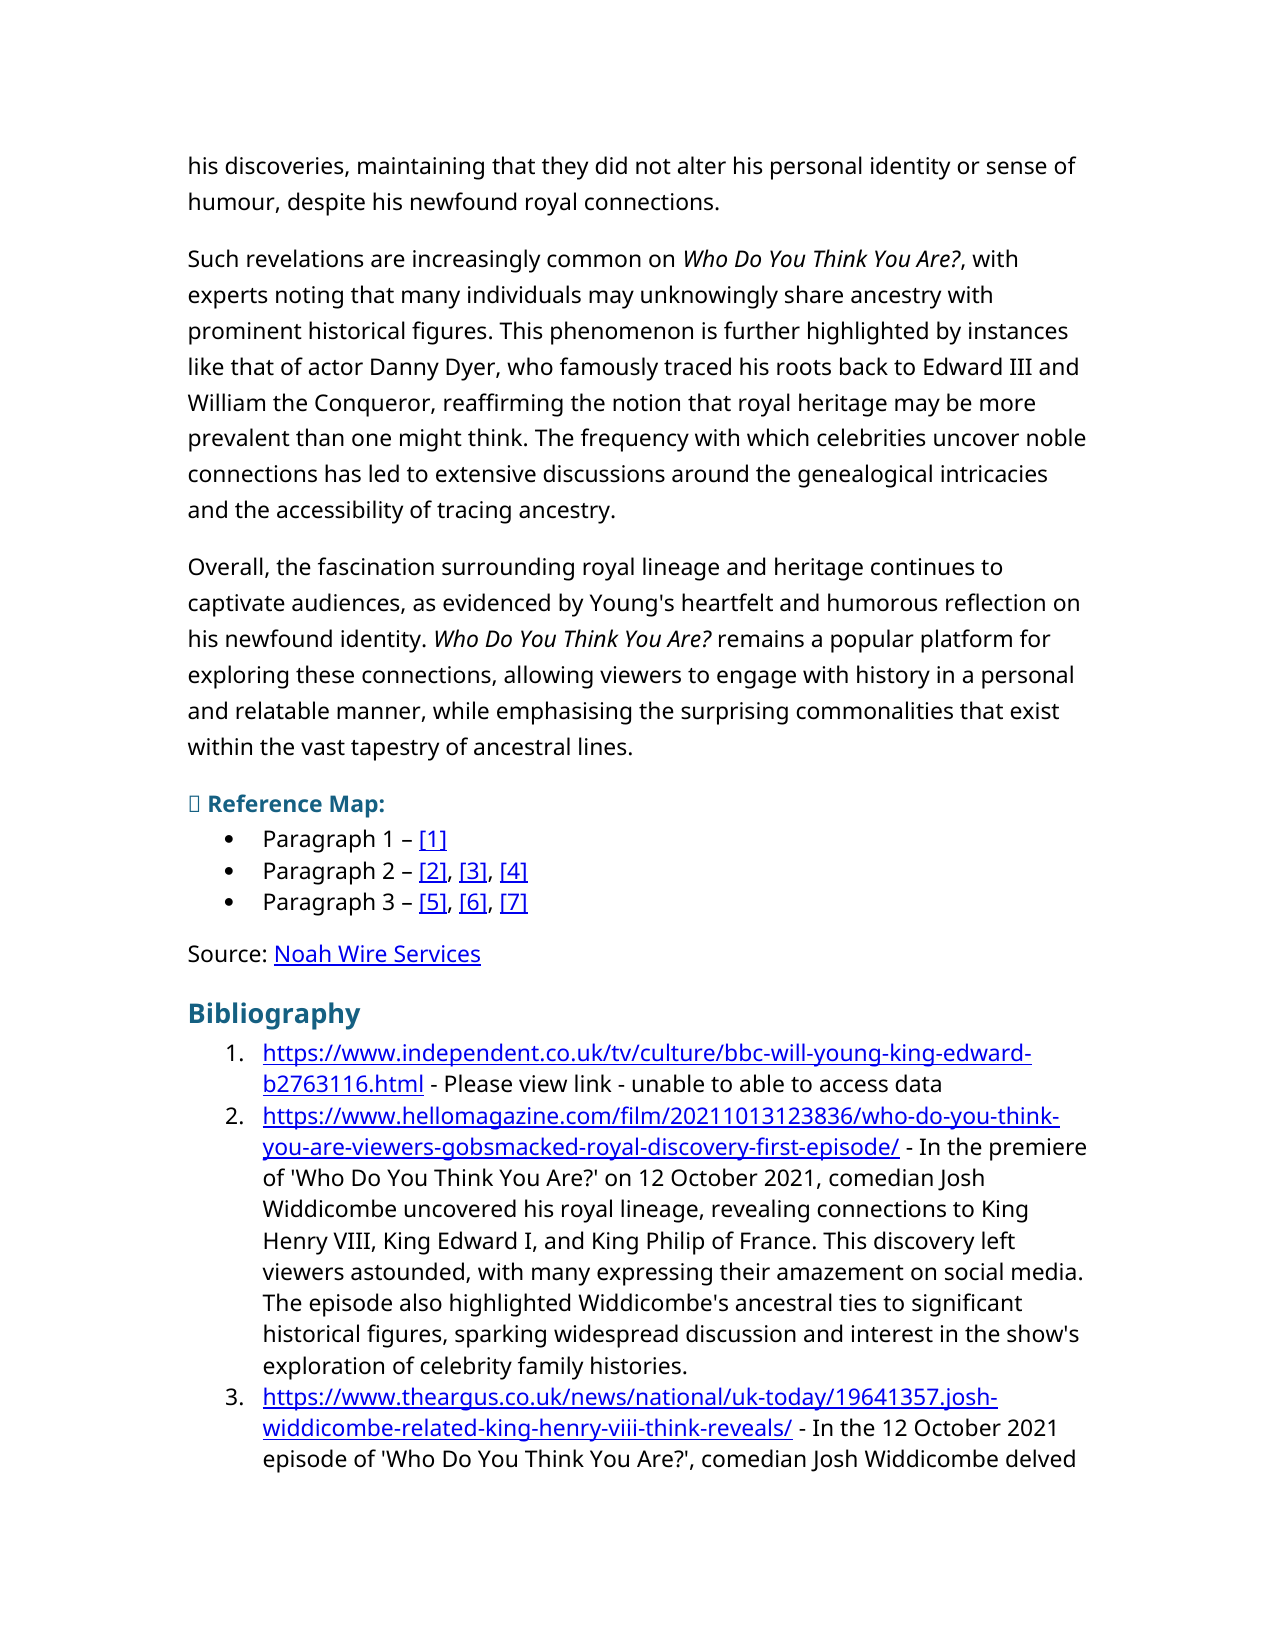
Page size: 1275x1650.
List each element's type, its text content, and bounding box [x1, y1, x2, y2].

list Paragraph 3 – [5], [6], [7] [225, 886, 1087, 917]
subtitle 📌 Reference Map: [187, 787, 1087, 819]
subtitle Bibliography [187, 995, 1087, 1032]
text Source: Noah Wire Services [187, 938, 1087, 969]
list Paragraph 1 – [1] [225, 823, 1087, 855]
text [187, 150, 1087, 217]
text Overall, the fascination surrounding royal lineage and heritage continues to captivate audiences, as evidenced by Young's heartfelt and humorous reflection on his newfound identity. Who Do You Think You Are? remains a popular platform for exploring these connections, allowing viewers to engage with history in a personal and relatable manner, while emphasising the surprising commonalities that exist within the vast tapestry of ancestral lines. [187, 551, 1087, 762]
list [225, 1381, 1087, 1475]
text Such revelations are increasingly common on Who Do You Think You Are?, with experts noting that many individuals may unknowingly share ancestry with prominent historical figures. This phenomenon is further highlighted by instances like that of actor Danny Dyer, who famously traced his roots back to Edward III and William the Conqueror, reaffirming the notion that royal heritage may be more prevalent than one might think. The frequency with which celebrities uncover noble connections has led to extensive discussions around the genealogical intricacies and the accessibility of tracing ancestry. [187, 243, 1087, 526]
list https://www.independent.co.uk/tv/culture/bbc-will-young-king-edward-b2763116.html - Please view link - unable to able to access data [225, 1037, 1087, 1100]
list https://www.hellomagazine.com/film/20211013123836/who-do-you-think-you-are-viewers-gobsmacked-royal-discovery-first-episode/ - In the premiere of 'Who Do You Think You Are?' on 12 October 2021, comedian Josh Widdicombe uncovered his royal lineage, revealing connections to King Henry VIII, King Edward I, and King Philip of France. This discovery left viewers astounded, with many expressing their amazement on social media. The episode also highlighted Widdicombe's ancestral ties to significant historical figures, sparking widespread discussion and interest in the show's exploration of celebrity family histories. [225, 1100, 1087, 1381]
list Paragraph 2 – [2], [3], [4] [225, 855, 1087, 886]
